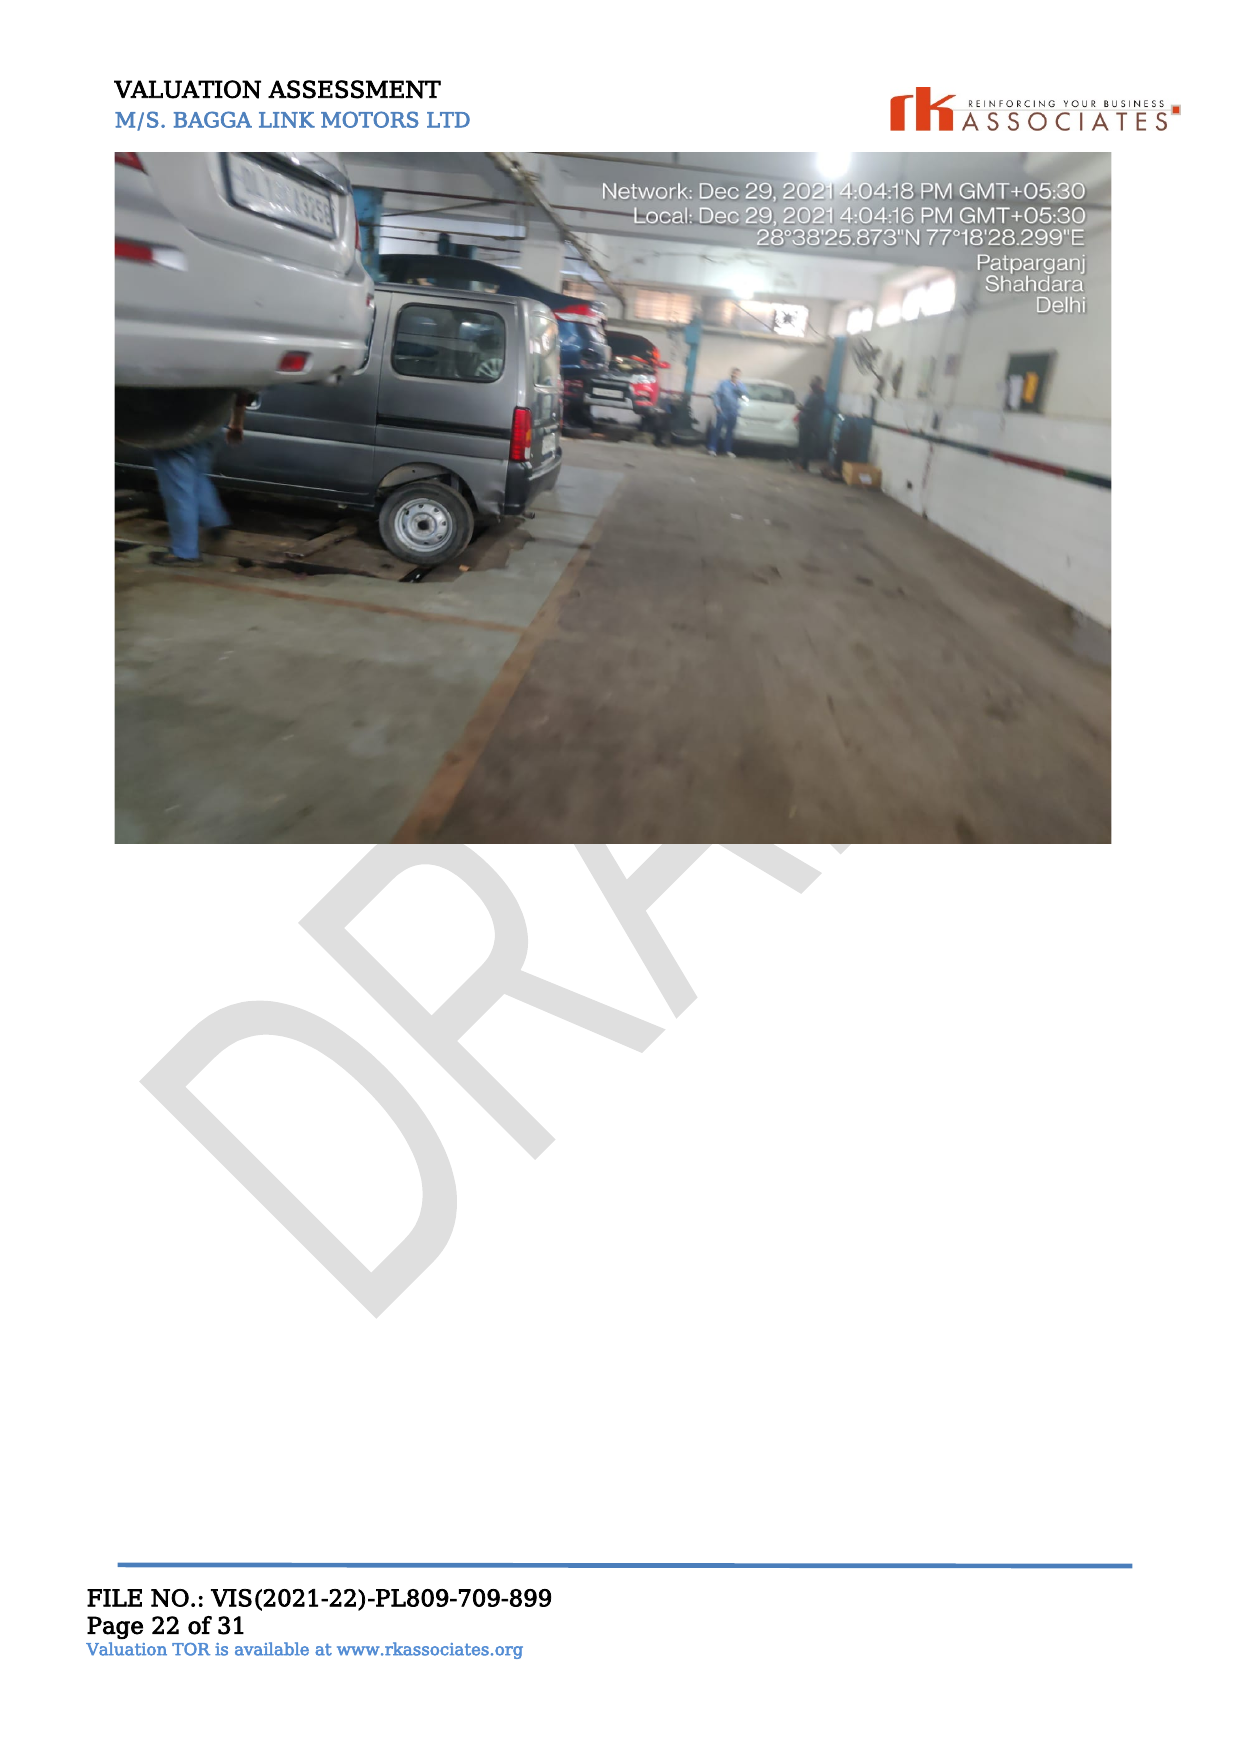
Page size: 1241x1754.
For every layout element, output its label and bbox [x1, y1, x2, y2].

picture [114, 152, 1112, 844]
picture [890, 87, 1181, 131]
